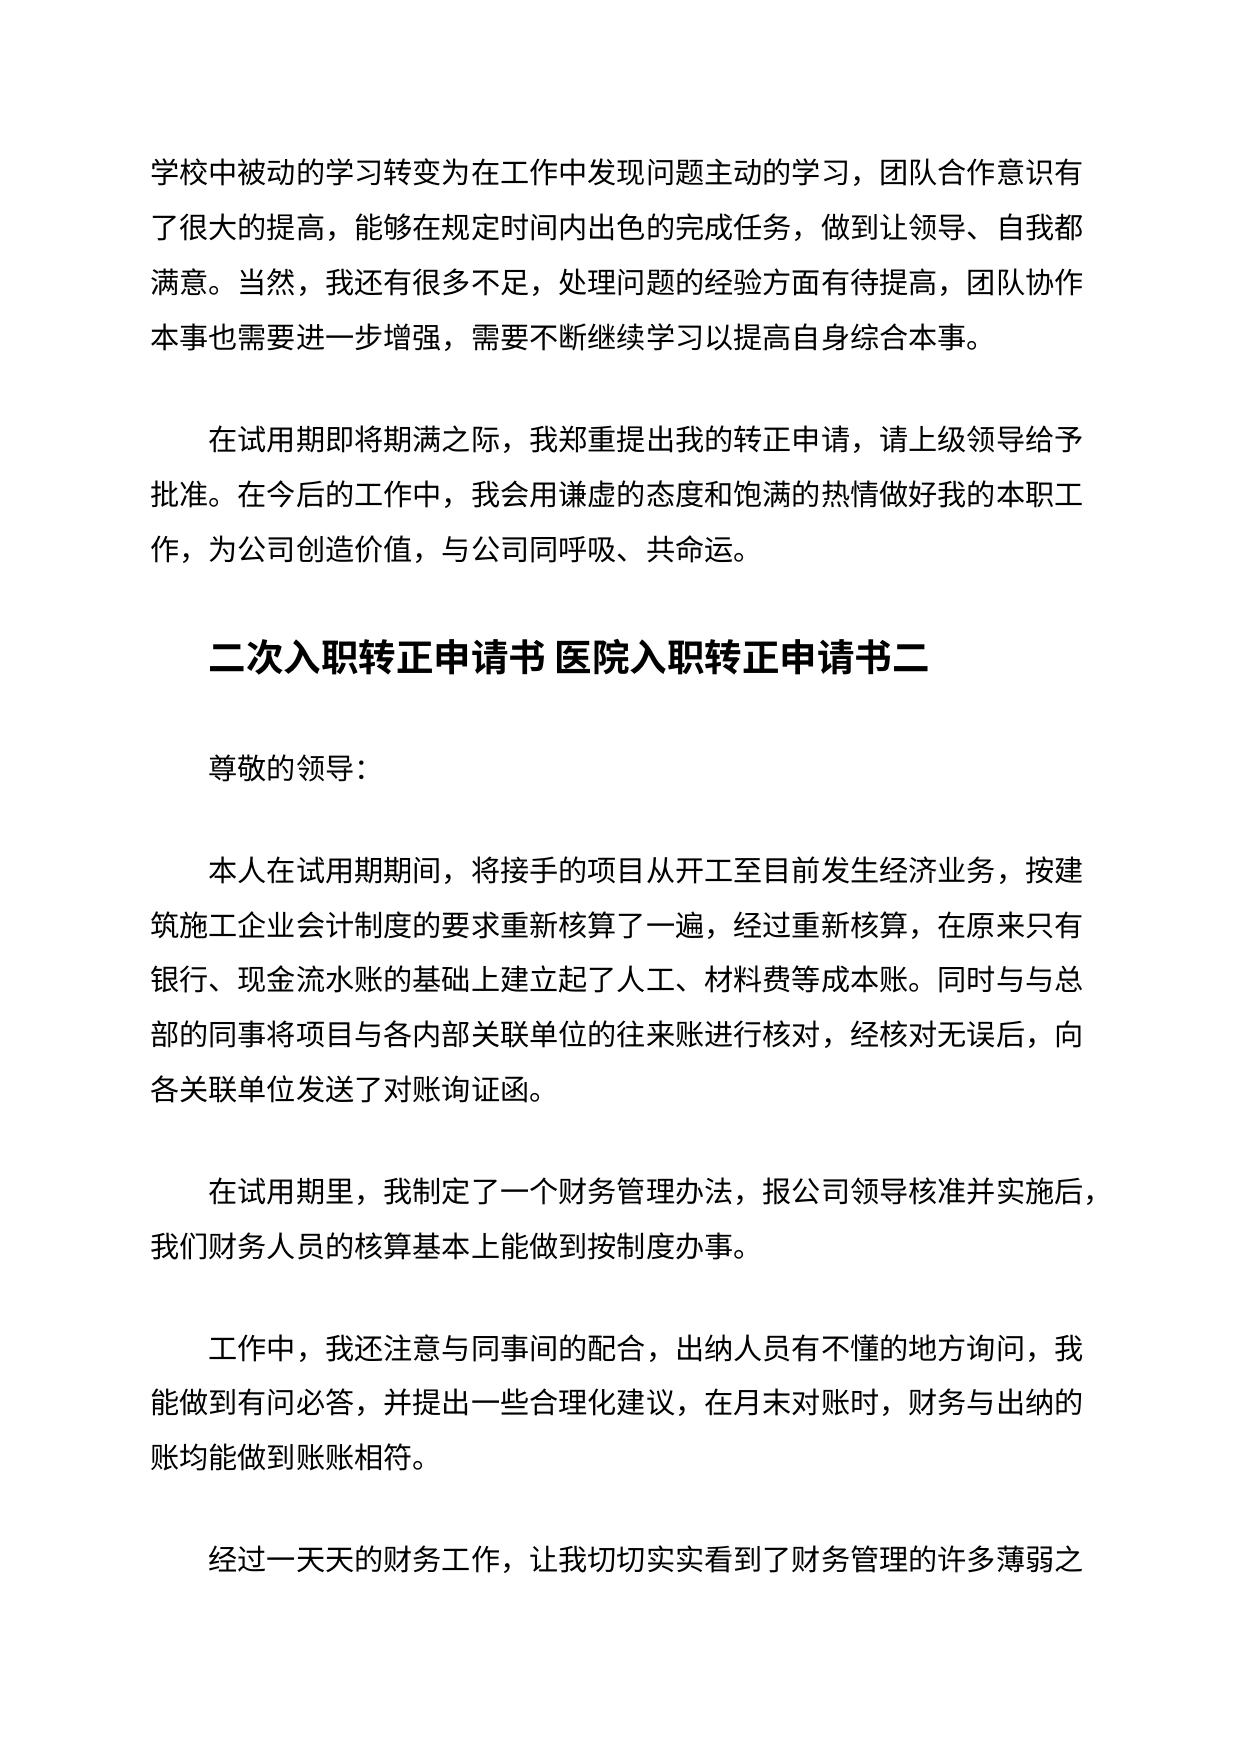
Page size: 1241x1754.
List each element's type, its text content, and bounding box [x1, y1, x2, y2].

text 在试用期里，我制定了一个财务管理办法，报公司领导核准并实施后，我们财务人员的核算基本上能做到按制度办事。 [150, 1168, 1090, 1266]
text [150, 1537, 1090, 1579]
text 尊敬的领导： [150, 745, 1090, 788]
text 本人在试用期期间，将接手的项目从开工至目前发生经济业务，按建筑施工企业会计制度的要求重新核算了一遍，经过重新核算，在原来只有银行、现金流水账的基础上建立起了人工、材料费等成本账。同时与与总部的同事将项目与各内部关联单位的往来账进行核对，经核对无误后，向各关联单位发送了对账询证函。 [150, 847, 1090, 1109]
text 工作中，我还注意与同事间的配合，出纳人员有不懂的地方询问，我能做到有问必答，并提出一些合理化建议，在月末对账时，财务与出纳的账均能做到账账相符。 [150, 1325, 1090, 1477]
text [150, 150, 1090, 357]
text 在试用期即将期满之际，我郑重提出我的转正申请，请上级领导给予批准。在今后的工作中，我会用谦虚的态度和饱满的热情做好我的本职工作，为公司创造价值，与公司同呼吸、共命运。 [150, 416, 1090, 568]
text 二次入职转正申请书 医院入职转正申请书二 [150, 628, 1090, 682]
